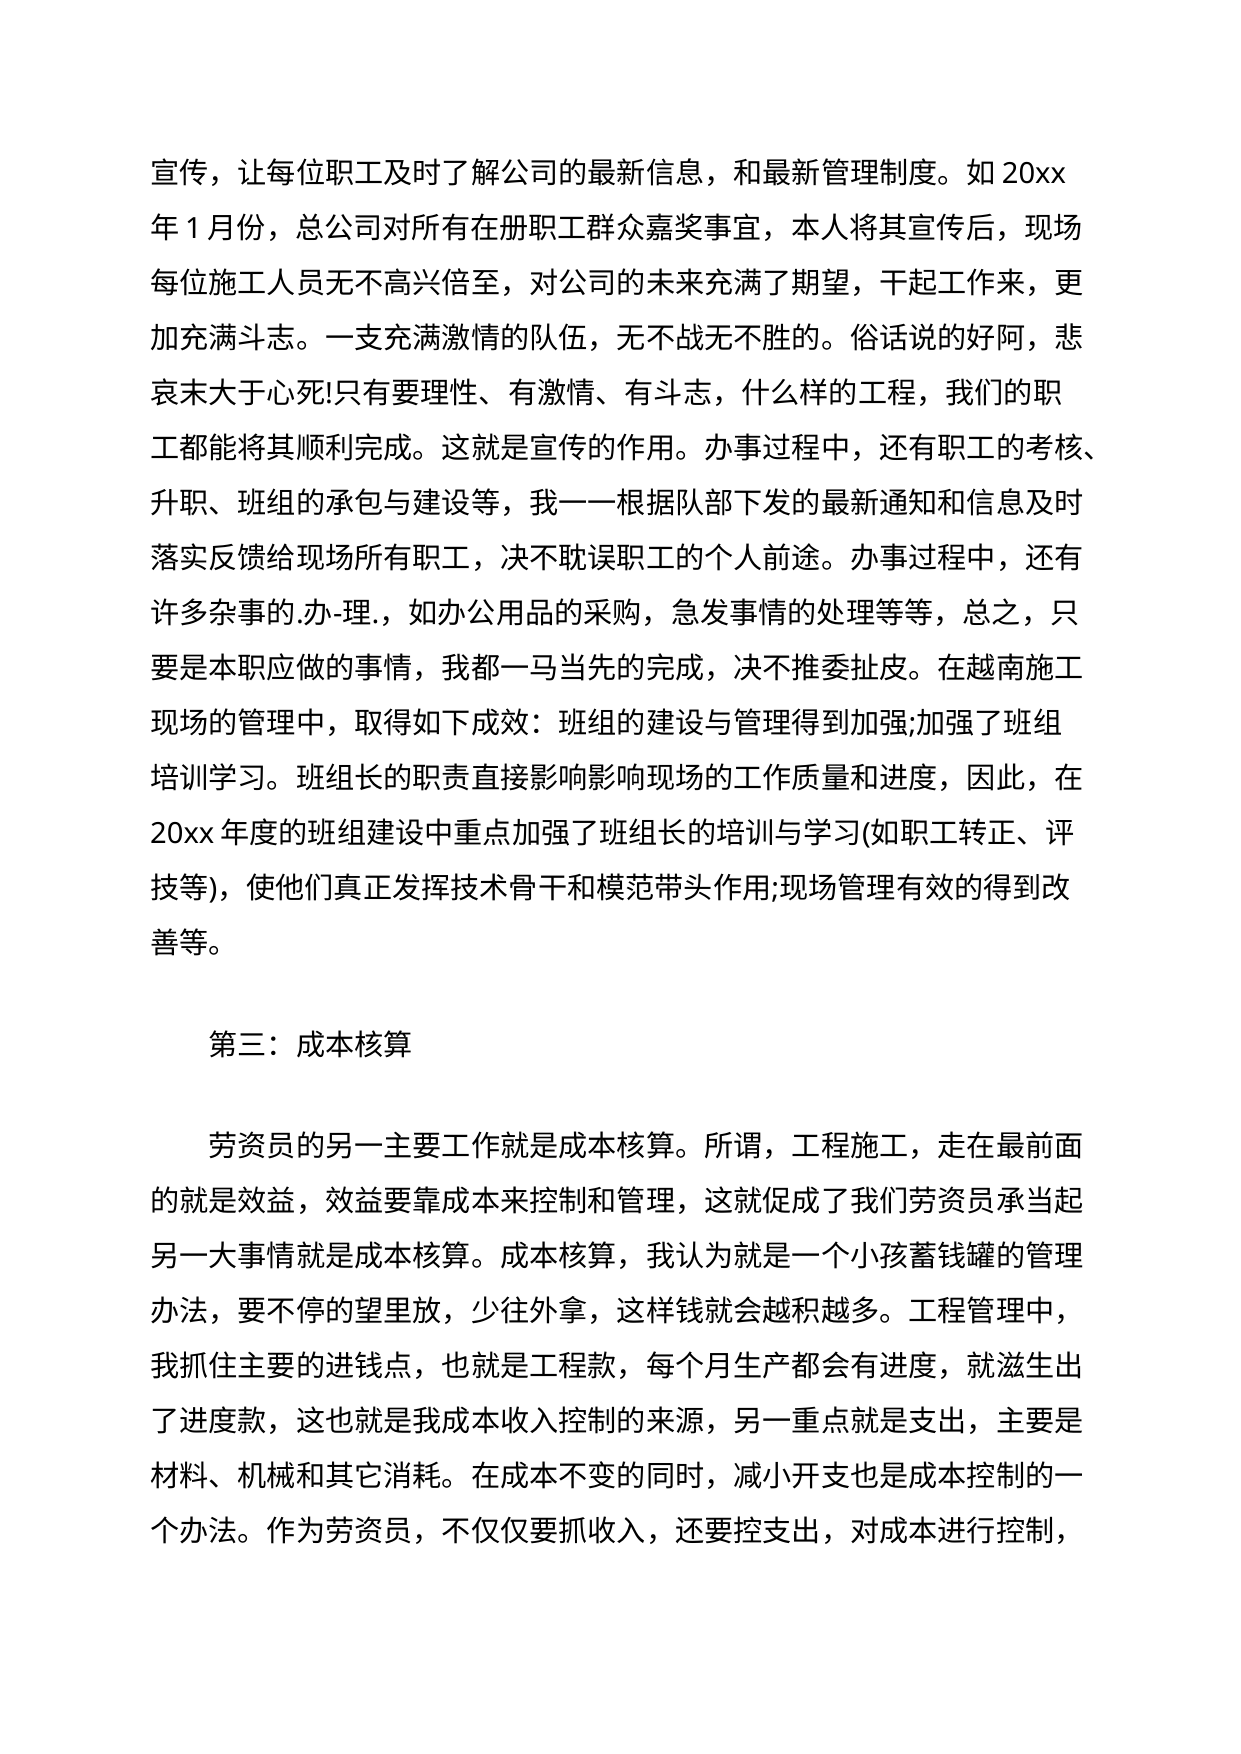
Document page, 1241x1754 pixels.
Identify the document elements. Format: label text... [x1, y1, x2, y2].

text 第三：成本核算 [150, 1021, 1090, 1063]
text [150, 1123, 1090, 1549]
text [150, 150, 1090, 962]
